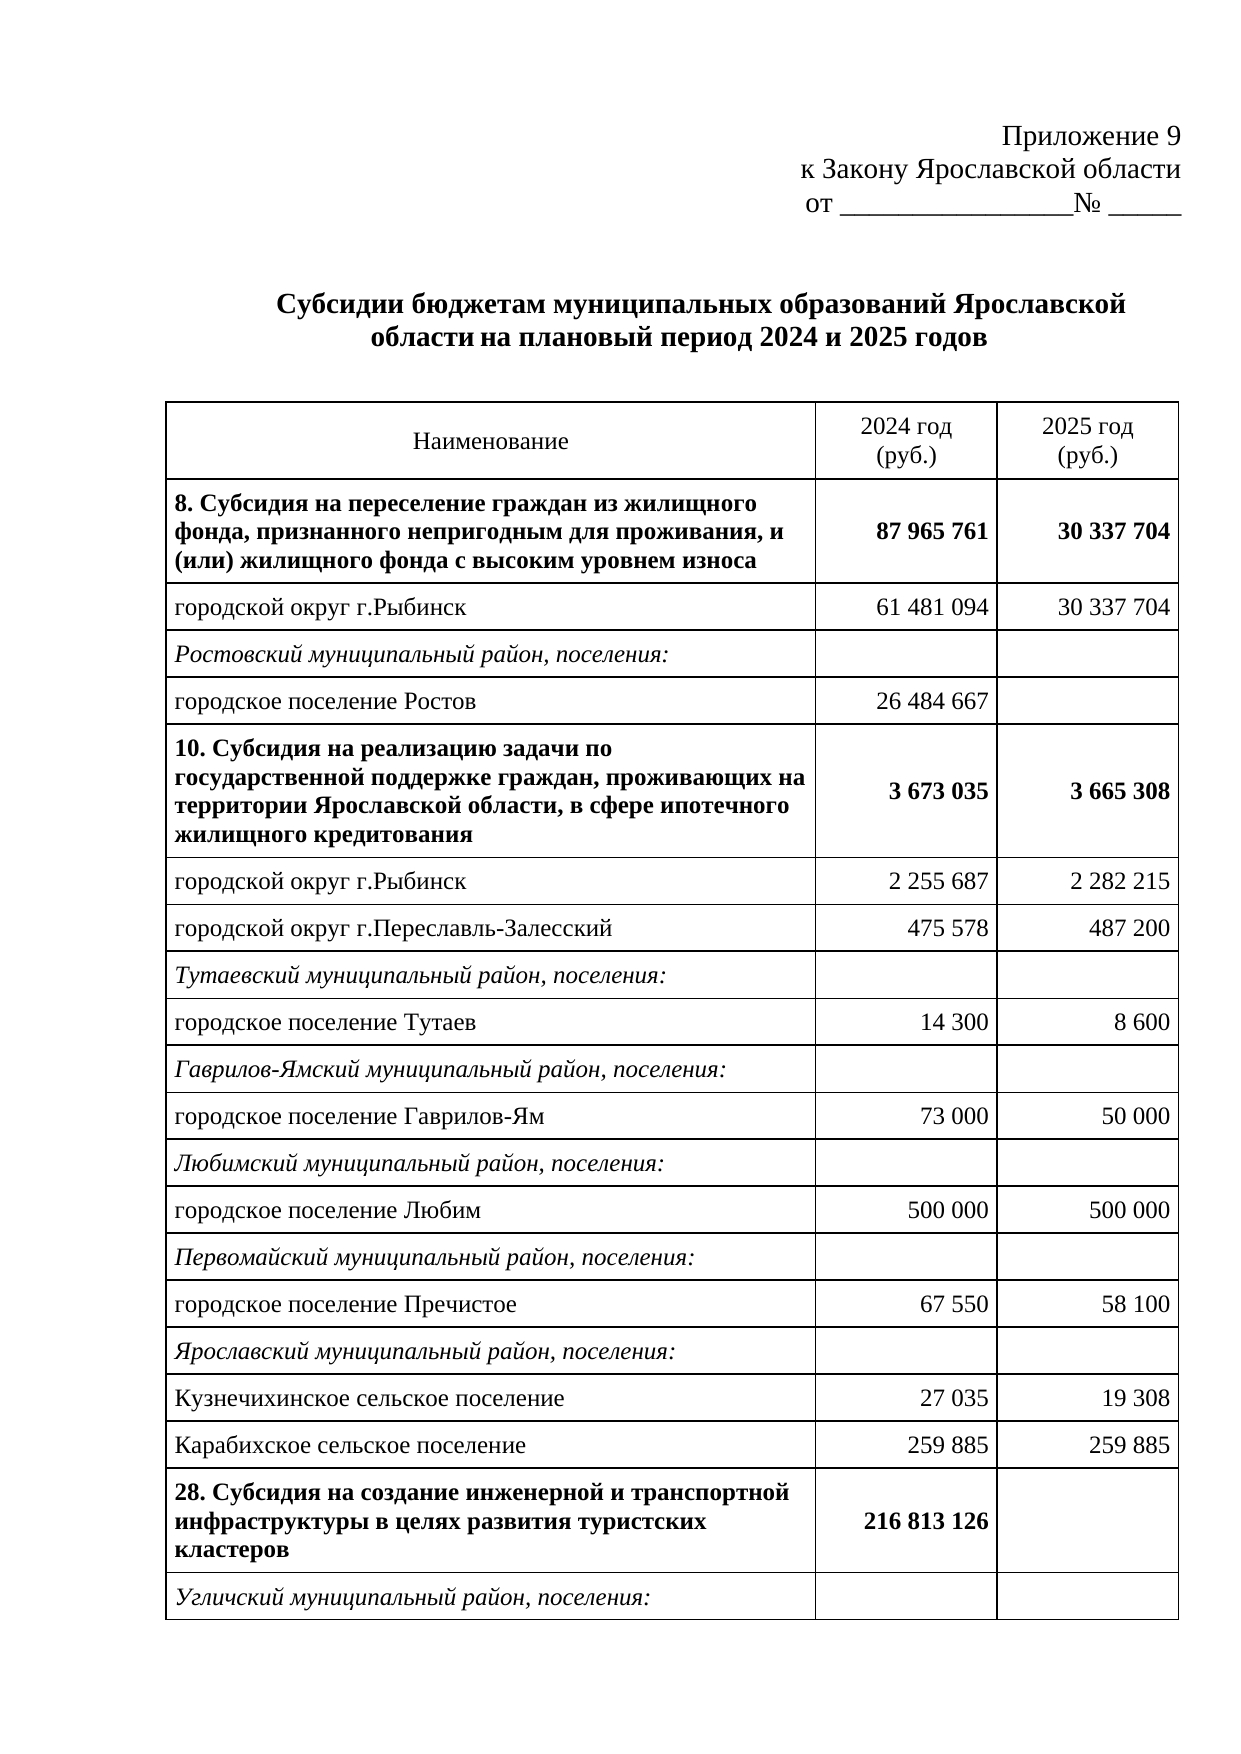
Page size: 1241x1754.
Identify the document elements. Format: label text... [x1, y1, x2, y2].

table_cell 8. Субсидия на переселение граждан из жилищного фонда, признанного непригодным для проживания, и (или) жилищного фонда с высоким уровнем износа [167, 480, 815, 582]
table_cell 50 000 [998, 1093, 1178, 1138]
table_cell 14 300 [816, 999, 996, 1044]
table_cell Карабихское сельское поселение [167, 1422, 815, 1467]
table_cell 487 200 [998, 905, 1178, 950]
table_cell 58 100 [998, 1281, 1178, 1326]
table_cell городское поселение Любим [167, 1187, 815, 1232]
table_header Наименование [167, 403, 815, 478]
table_cell [816, 1140, 996, 1185]
table_cell Кузнечихинское сельское поселение [167, 1375, 815, 1420]
table_cell 259 885 [998, 1422, 1178, 1467]
table_cell 27 035 [816, 1375, 996, 1420]
table_header 2024 год (руб.) [816, 403, 996, 478]
table_cell [998, 678, 1178, 723]
table_cell Угличский муниципальный район, поселения: [167, 1573, 815, 1619]
table_cell 19 308 [998, 1375, 1178, 1420]
table_cell Любимский муниципальный район, поселения: [167, 1140, 815, 1185]
table_cell [998, 1140, 1178, 1185]
table_header 2025 год (руб.) [998, 403, 1178, 478]
table_cell 30 337 704 [998, 584, 1178, 629]
table_cell [998, 1234, 1178, 1279]
table_cell 28. Субсидия на создание инженерной и транспортной инфраструктуры в целях развития туристских кластеров [167, 1469, 815, 1572]
table_cell 87 965 761 [816, 480, 996, 582]
text Субсидии бюджетам муниципальных образований Ярославской области на плановый период 2024 и 2025 годов [177, 286, 1181, 353]
table_cell 73 000 [816, 1093, 996, 1138]
table_cell 26 484 667 [816, 678, 996, 723]
table_cell городское поселение Гаврилов-Ям [167, 1093, 815, 1138]
table_cell 2 255 687 [816, 858, 996, 903]
table_cell Тутаевский муниципальный район, поселения: [167, 952, 815, 997]
table_cell [816, 952, 996, 997]
table_cell городское поселение Ростов [167, 678, 815, 723]
table_cell 500 000 [816, 1187, 996, 1232]
table_cell [816, 1573, 996, 1619]
table_cell 3 673 035 [816, 725, 996, 856]
table_cell [998, 1573, 1178, 1619]
table_cell 10. Субсидия на реализацию задачи по государственной поддержке граждан, проживающих на территории Ярославской области, в сфере ипотечного жилищного кредитования [167, 725, 815, 856]
table_cell городское поселение Пречистое [167, 1281, 815, 1326]
table_cell 216 813 126 [816, 1469, 996, 1572]
table_cell 30 337 704 [998, 480, 1178, 582]
table_cell 500 000 [998, 1187, 1178, 1232]
text Приложение 9 [177, 118, 1181, 152]
table_cell 3 665 308 [998, 725, 1178, 856]
table_cell [998, 1046, 1178, 1091]
table_cell 2 282 215 [998, 858, 1178, 903]
table_cell [998, 1328, 1178, 1373]
table_cell 61 481 094 [816, 584, 996, 629]
table_cell [816, 1328, 996, 1373]
table_cell Ярославский муниципальный район, поселения: [167, 1328, 815, 1373]
table_cell [998, 631, 1178, 676]
text к Закону Ярославской области [177, 152, 1181, 185]
table_cell [998, 952, 1178, 997]
table_cell городской округ г.Переславль-Залесский [167, 905, 815, 950]
table_cell Первомайский муниципальный район, поселения: [167, 1234, 815, 1279]
table_cell [998, 1469, 1178, 1572]
table_cell [816, 631, 996, 676]
table_cell Ростовский муниципальный район, поселения: [167, 631, 815, 676]
table_cell Гаврилов-Ямский муниципальный район, поселения: [167, 1046, 815, 1091]
table_cell городской округ г.Рыбинск [167, 584, 815, 629]
table_cell городской округ г.Рыбинск [167, 858, 815, 903]
table_cell 475 578 [816, 905, 996, 950]
table_cell 259 885 [816, 1422, 996, 1467]
table_cell [816, 1046, 996, 1091]
table_cell 67 550 [816, 1281, 996, 1326]
table_cell [816, 1234, 996, 1279]
text от ________________№ _____ [177, 185, 1181, 219]
table_cell городское поселение Тутаев [167, 999, 815, 1044]
table_cell 8 600 [998, 999, 1178, 1044]
